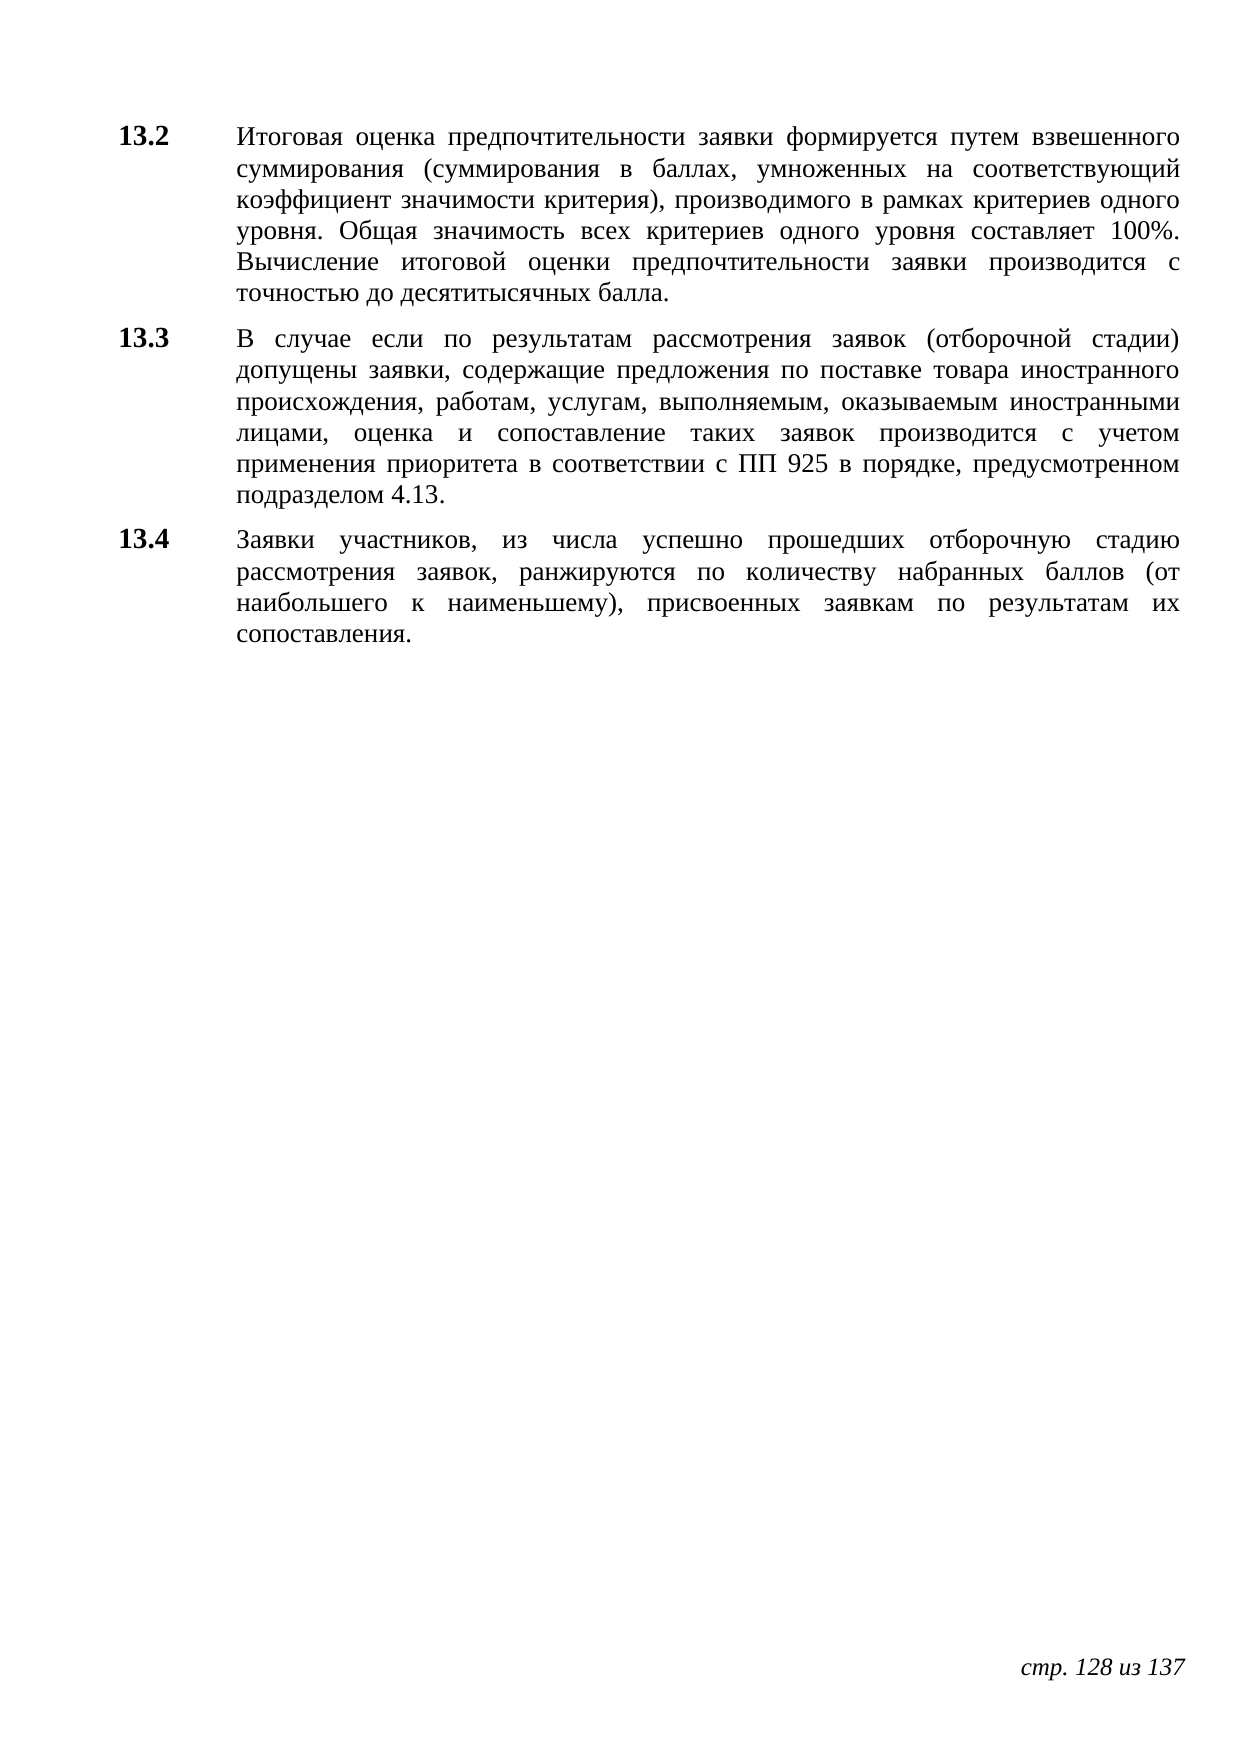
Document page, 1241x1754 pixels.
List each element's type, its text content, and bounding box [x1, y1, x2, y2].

list Итоговая оценка предпочтительности заявки формируется путем взвешенного суммирования (суммирования в баллах, умноженных на соответствующий коэффициент значимости критерия), производимого в рамках критериев одного уровня. Общая значимость всех критериев одного уровня составляет 100%. Вычисление итоговой оценки предпочтительности заявки производится с точностью до десятитысячных балла. [118, 118, 1181, 307]
list Заявки участников, из числа успешно прошедших отборочную стадию рассмотрения заявок, ранжируются по количеству набранных баллов (от наибольшего к наименьшему), присвоенных заявкам по результатам их сопоставления. [118, 522, 1181, 649]
list В случае если по результатам рассмотрения заявок (отборочной стадии) допущены заявки, содержащие предложения по поставке товара иностранного происхождения, работам, услугам, выполняемым, оказываемым иностранными лицами, оценка и сопоставление таких заявок производится с учетом применения приоритета в соответствии с ПП 925 в порядке, предусмотренном подразделом 4.13. [118, 320, 1181, 509]
